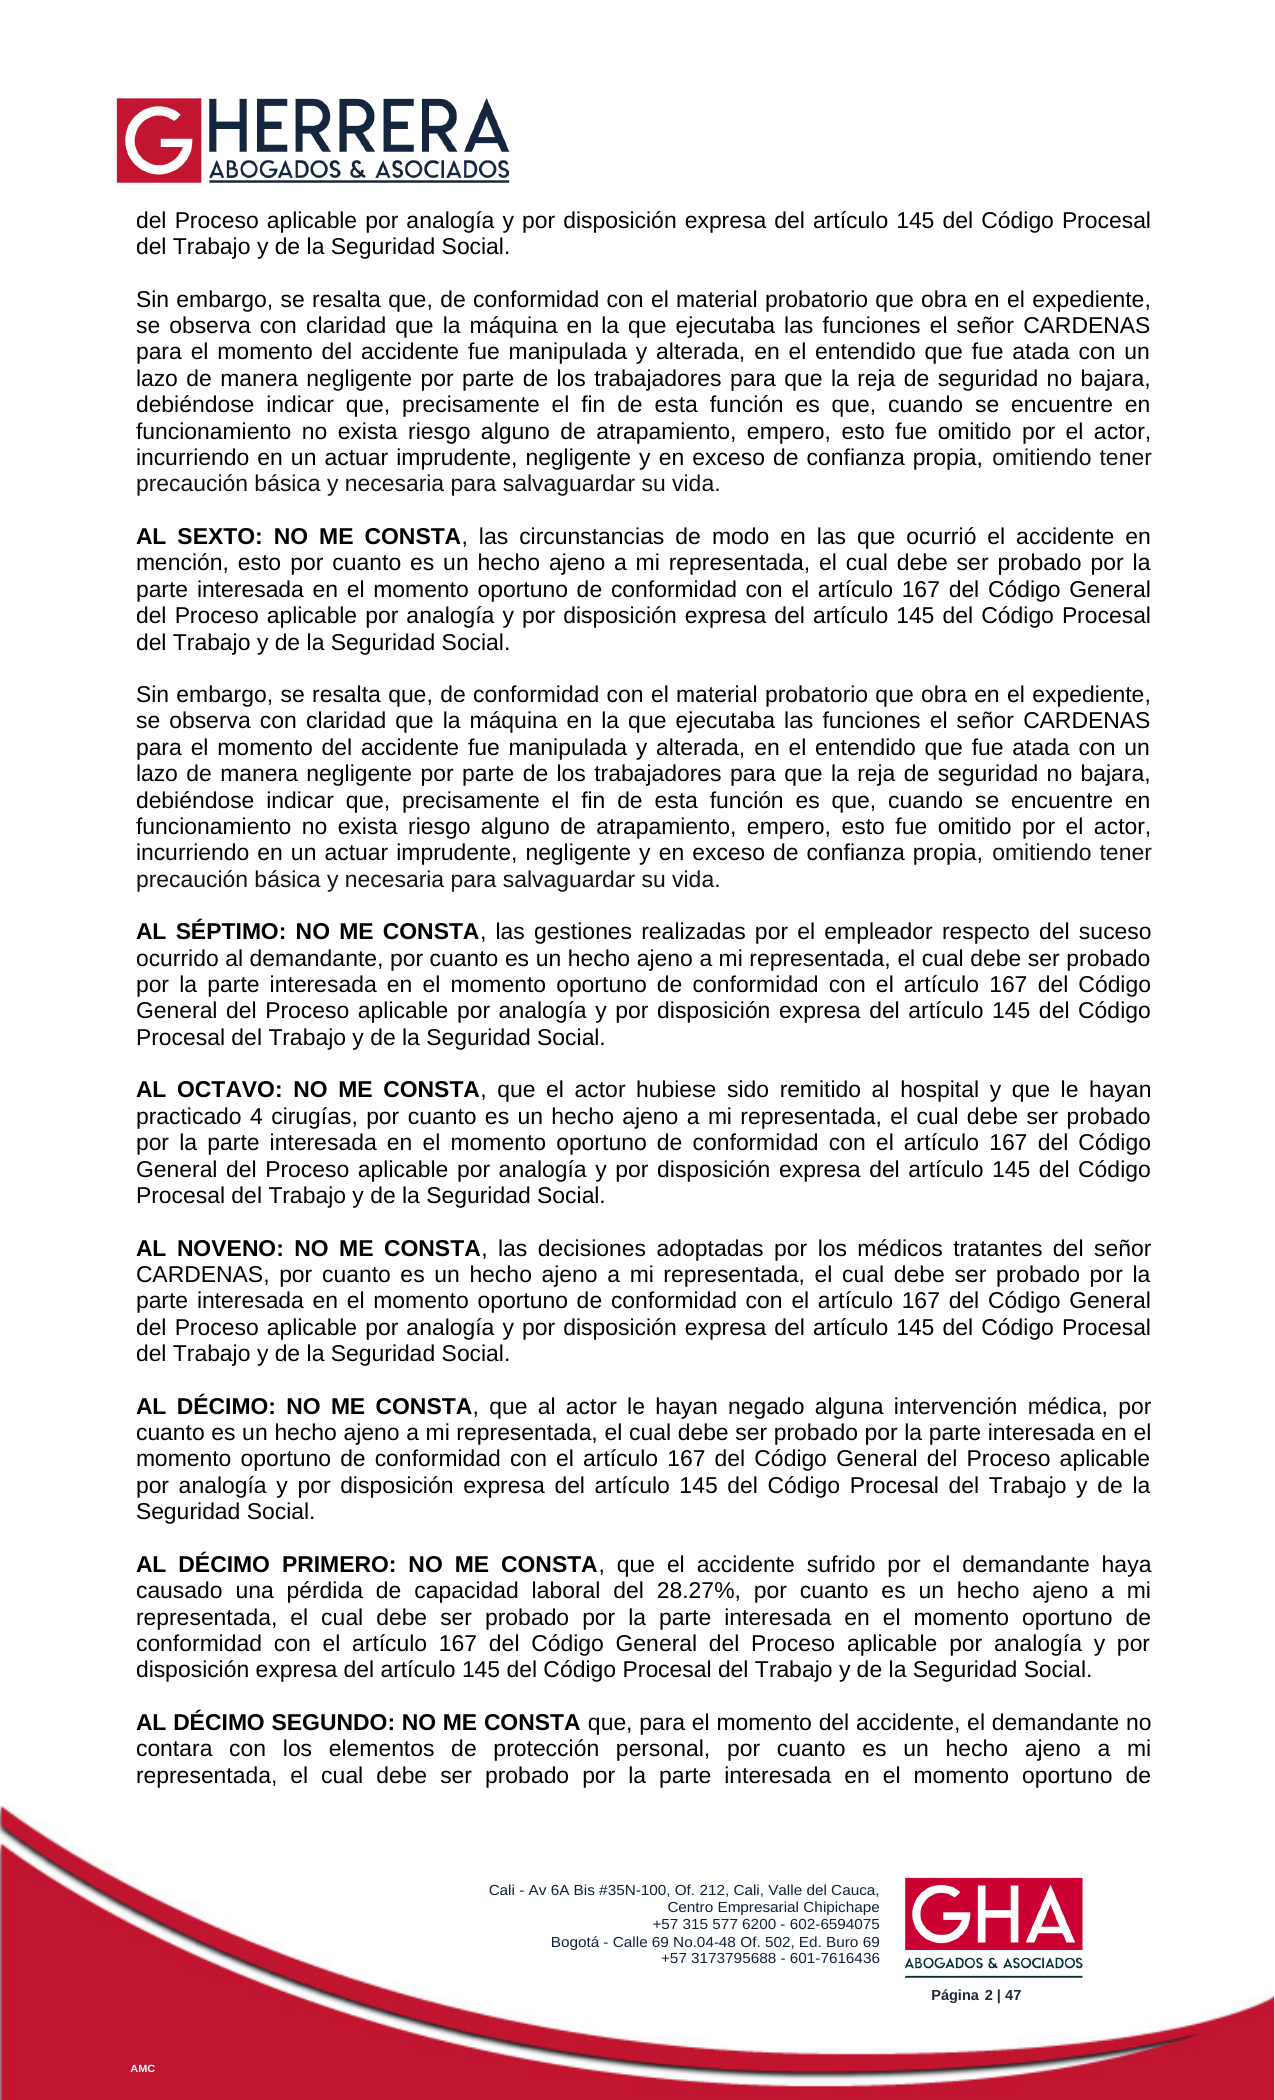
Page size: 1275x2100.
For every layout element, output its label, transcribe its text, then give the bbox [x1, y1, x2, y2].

text AL DÉCIMO PRIMERO: NO ME CONSTA, que el accidente sufrido por el demandante haya causado una pérdida de capacidad laboral del 28.27%, por cuanto es un hecho ajeno a mi representada, el cual debe ser probado por la parte interesada en el momento oportuno de conformidad con el artículo 167 del Código General del Proceso aplicable por analogía y por disposición expresa del artículo 145 del Código Procesal del Trabajo y de la Seguridad Social. [136, 1551, 1152, 1683]
text Sin embargo, se resalta que, de conformidad con el material probatorio que obra en el expediente, se observa con claridad que la máquina en la que ejecutaba las funciones el señor CARDENAS para el momento del accidente fue manipulada y alterada, en el entendido que fue atada con un lazo de manera negligente por parte de los trabajadores para que la reja de seguridad no bajara, debiéndose indicar que, precisamente el fin de esta función es que, cuando se encuentre en funcionamiento no exista riesgo alguno de atrapamiento, empero, esto fue omitido por el actor, incurriendo en un actuar imprudente, negligente y en exceso de confianza propia, omitiendo tener precaución básica y necesaria para salvaguardar su vida. [136, 681, 1152, 892]
picture [0, 1793, 1275, 2100]
text AL DÉCIMO: NO ME CONSTA, que al actor le hayan negado alguna intervención médica, por cuanto es un hecho ajeno a mi representada, el cual debe ser probado por la parte interesada en el momento oportuno de conformidad con el artículo 167 del Código General del Proceso aplicable por analogía y por disposición expresa del artículo 145 del Código Procesal del Trabajo y de la Seguridad Social. [136, 1393, 1152, 1524]
text AL SEXTO: NO ME CONSTA, las circunstancias de modo en las que ocurrió el accidente en mención, esto por cuanto es un hecho ajeno a mi representada, el cual debe ser probado por la parte interesada en el momento oportuno de conformidad con el artículo 167 del Código General del Proceso aplicable por analogía y por disposición expresa del artículo 145 del Código Procesal del Trabajo y de la Seguridad Social. [136, 523, 1152, 655]
text AL OCTAVO: NO ME CONSTA, que el actor hubiese sido remitido al hospital y que le hayan practicado 4 cirugías, por cuanto es un hecho ajeno a mi representada, el cual debe ser probado por la parte interesada en el momento oportuno de conformidad con el artículo 167 del Código General del Proceso aplicable por analogía y por disposición expresa del artículo 145 del Código Procesal del Trabajo y de la Seguridad Social. [136, 1076, 1152, 1208]
text Sin embargo, se resalta que, de conformidad con el material probatorio que obra en el expediente, se observa con claridad que la máquina en la que ejecutaba las funciones el señor CARDENAS para el momento del accidente fue manipulada y alterada, en el entendido que fue atada con un lazo de manera negligente por parte de los trabajadores para que la reja de seguridad no bajara, debiéndose indicar que, precisamente el fin de esta función es que, cuando se encuentre en funcionamiento no exista riesgo alguno de atrapamiento, empero, esto fue omitido por el actor, incurriendo en un actuar imprudente, negligente y en exceso de confianza propia, omitiendo tener precaución básica y necesaria para salvaguardar su vida. [136, 286, 1152, 497]
text AL SÉPTIMO: NO ME CONSTA, las gestiones realizadas por el empleador respecto del suceso ocurrido al demandante, por cuanto es un hecho ajeno a mi representada, el cual debe ser probado por la parte interesada en el momento oportuno de conformidad con el artículo 167 del Código General del Proceso aplicable por analogía y por disposición expresa del artículo 145 del Código Procesal del Trabajo y de la Seguridad Social. [136, 918, 1152, 1050]
text AL NOVENO: NO ME CONSTA, las decisiones adoptadas por los médicos tratantes del señor CARDENAS, por cuanto es un hecho ajeno a mi representada, el cual debe ser probado por la parte interesada en el momento oportuno de conformidad con el artículo 167 del Código General del Proceso aplicable por analogía y por disposición expresa del artículo 145 del Código Procesal del Trabajo y de la Seguridad Social. [136, 1234, 1152, 1366]
picture [96, 75, 529, 206]
